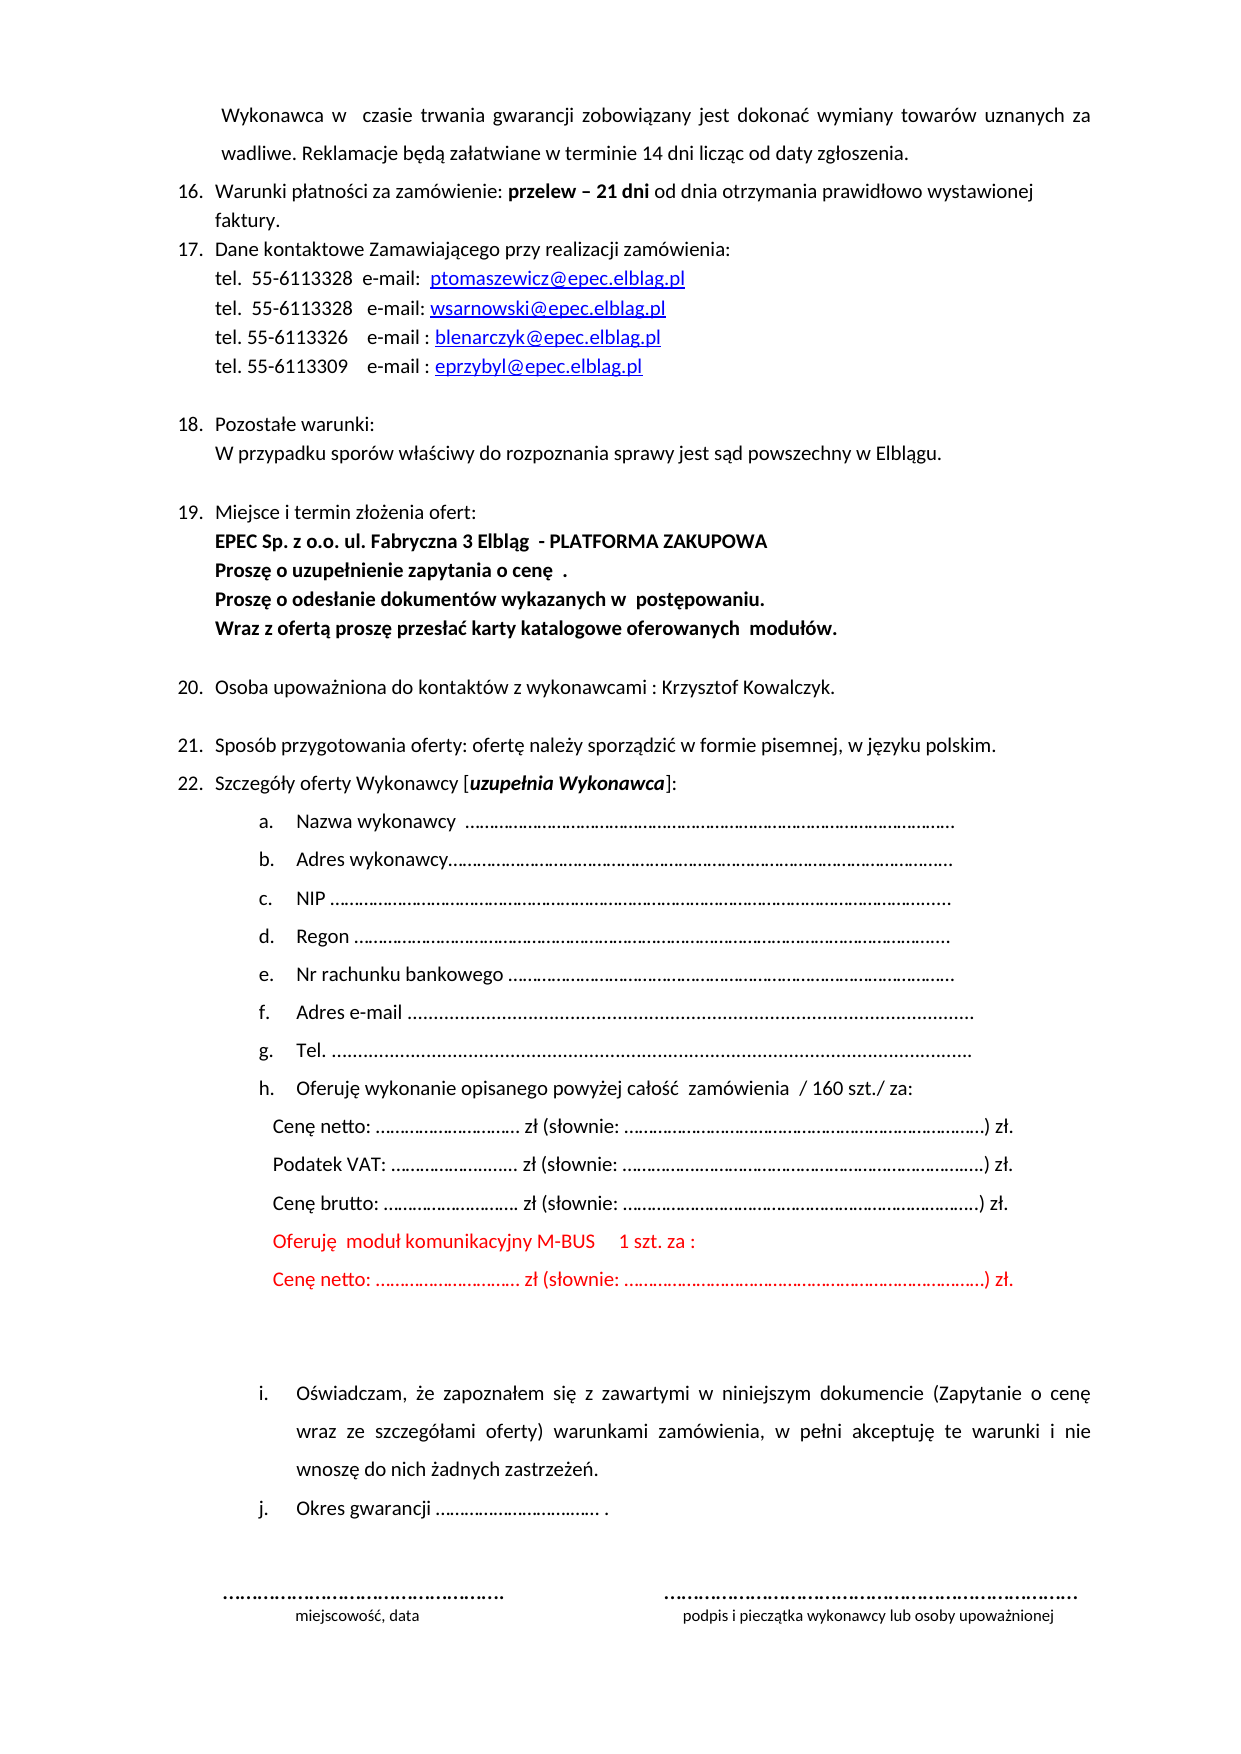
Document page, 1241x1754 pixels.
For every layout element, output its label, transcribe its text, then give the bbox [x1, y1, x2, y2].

list Adres e-mail ............................................................................................................ [258, 999, 1093, 1024]
list W przypadku sporów właściwy do rozpoznania sprawy jest sąd powszechny w Elblągu. [215, 441, 1093, 466]
list Nr rachunku bankowego ………………………………………………………………………………… [258, 961, 1093, 986]
list Nazwa wykonawcy ………………………………………………………………………………………… [258, 808, 1093, 834]
list Okres gwarancji ……………………….…… . [258, 1495, 1093, 1520]
list Szczegóły oferty Wykonawcy [uzupełnia Wykonawca]: [177, 770, 1093, 796]
list Oferuję wykonanie opisanego powyżej całość zamówienia / 160 szt./ za: [258, 1075, 1093, 1101]
list Regon ………………………………………………………………………………………………………….... [258, 923, 1093, 948]
list tel. 55-6113309 e-mail : eprzybyl@epec.elblag.pl [215, 353, 1093, 378]
list Oświadczam, że zapoznałem się z zawartymi w niniejszym dokumencie (Zapytanie o cenę wraz ze szczegółami oferty) warunkami zamówienia, w pełni akceptuję te warunki i nie wnoszę do nich żadnych zastrzeżeń. [258, 1380, 1093, 1482]
list Dane kontaktowe Zamawiającego przy realizacji zamówienia: [177, 236, 1093, 262]
text …………………………………………. ……………………………………………………………… [223, 1575, 1093, 1605]
list EPEC Sp. z o.o. ul. Fabryczna 3 Elbląg - PLATFORMA ZAKUPOWA [215, 528, 1093, 553]
list Proszę o uzupełnienie zapytania o cenę . [215, 557, 1093, 583]
list Proszę o odesłanie dokumentów wykazanych w postępowaniu. [215, 586, 1093, 612]
list Cenę brutto: ………………………. zł (słownie: ………………………………………………………………..) zł. [273, 1190, 1093, 1215]
list Sposób przygotowania oferty: ofertę należy sporządzić w formie pisemnej, w języku polskim. [177, 732, 1093, 758]
list Wykonawca w czasie trwania gwarancji zobowiązany jest dokonać wymiany towarów uznanych za wadliwe. Reklamacje będą załatwiane w terminie 14 dni licząc od daty zgłoszenia. [221, 102, 1093, 165]
list Cenę netto: ………………………… zł (słownie: …………………………………………………………………) zł. [273, 1113, 1093, 1139]
list Wraz z ofertą proszę przesłać karty katalogowe oferowanych modułów. [215, 616, 1093, 641]
list Oferuję moduł komunikacyjny M-BUS 1 szt. za : [273, 1228, 1093, 1253]
text miejscowość, data podpis i pieczątka wykonawcy lub osoby upoważnionej [223, 1605, 1093, 1626]
list Cenę netto: ………………………… zł (słownie: …………………………………………………………………) zł. [273, 1266, 1093, 1291]
list Podatek VAT: ………………..…... zł (słownie: …………….……………………………………………….….) zł. [273, 1152, 1093, 1177]
list tel. 55-6113328 e-mail: wsarnowski@epec.elblag.pl [215, 295, 1093, 320]
list Osoba upoważniona do kontaktów z wykonawcami : Krzysztof Kowalczyk. [177, 674, 1093, 699]
list Miejsce i termin złożenia ofert: [177, 499, 1093, 524]
list Adres wykonawcy…………………………………………………………………………………………... [258, 847, 1093, 872]
list Warunki płatności za zamówienie: przelew – 21 dni od dnia otrzymania prawidłowo wystawionej faktury. [177, 178, 1093, 233]
list tel. 55-6113326 e-mail : blenarczyk@epec.elblag.pl [215, 324, 1093, 349]
list Pozostałe warunki: [177, 411, 1093, 437]
list NIP ……………………………………………………………………………………………………………...... [258, 885, 1093, 910]
list tel. 55-6113328 e-mail: ptomaszewicz@epec.elblag.pl [215, 266, 1093, 291]
list Tel. .......................................................................................................................... [258, 1037, 1093, 1063]
